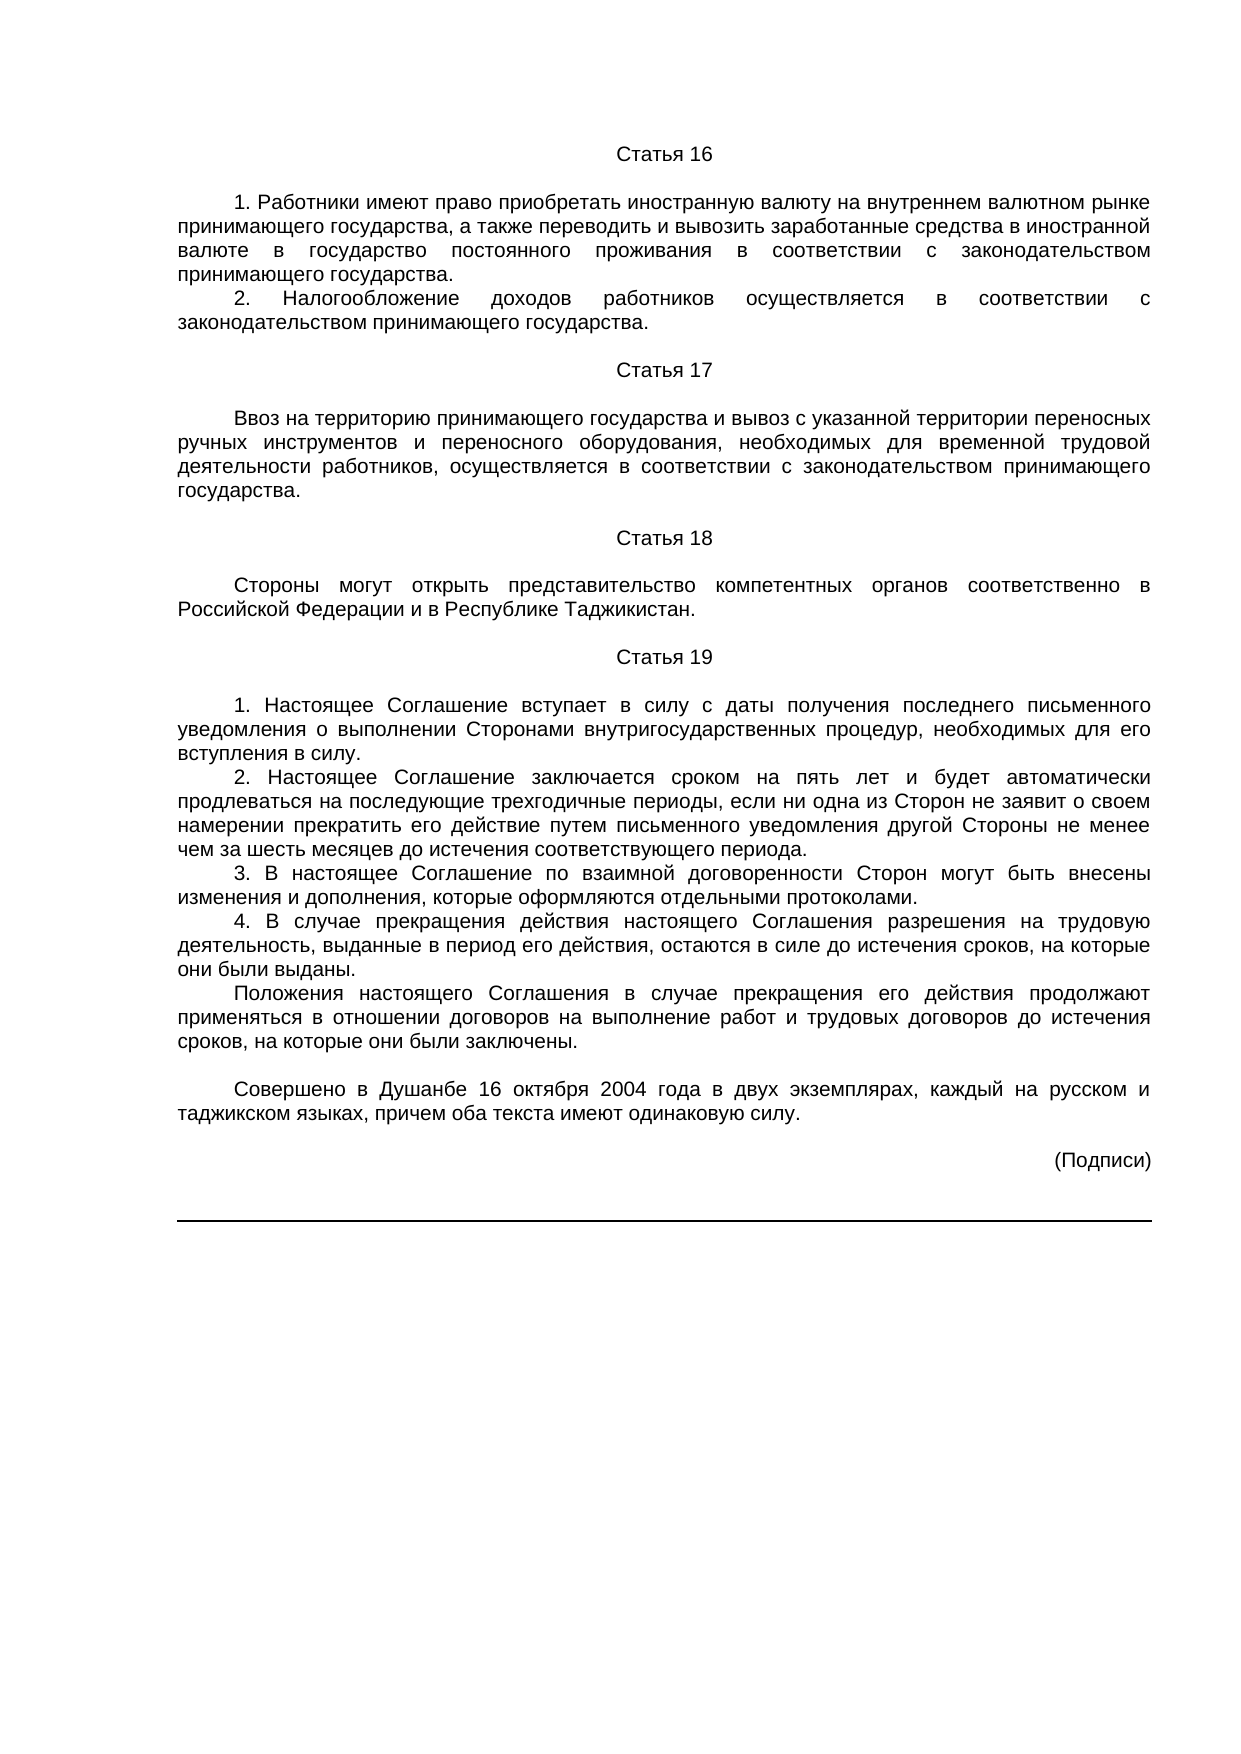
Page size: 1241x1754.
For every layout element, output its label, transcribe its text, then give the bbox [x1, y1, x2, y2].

text Положения настоящего Соглашения в случае прекращения его действия продолжают применяться в отношении договоров на выполнение работ и трудовых договоров до истечения сроков, на которые они были заключены. [177, 981, 1152, 1052]
text 2. Настоящее Соглашение заключается сроком на пять лет и будет автоматически продлеваться на последующие трехгодичные периоды, если ни одна из Сторон не заявит о своем намерении прекратить его действие путем письменного уведомления другой Стороны не менее чем за шесть месяцев до истечения соответствующего периода. [177, 765, 1152, 861]
text 4. В случае прекращения действия настоящего Соглашения разрешения на трудовую деятельность, выданные в период его действия, остаются в силе до истечения сроков, на которые они были выданы. [177, 909, 1152, 981]
text Статья 17 [177, 358, 1152, 382]
text Статья 19 [177, 645, 1152, 669]
text Ввоз на территорию принимающего государства и вывоз с указанной территории переносных ручных инструментов и переносного оборудования, необходимых для временной трудовой деятельности работников, осуществляется в соответствии с законодательством принимающего государства. [177, 406, 1152, 501]
text 2. Налогообложение доходов работников осуществляется в соответствии с законодательством принимающего государства. [177, 286, 1152, 334]
text 1. Работники имеют право приобретать иностранную валюту на внутреннем валютном рынке принимающего государства, а также переводить и вывозить заработанные средства в иностранной валюте в государство постоянного проживания в соответствии с законодательством принимающего государства. [177, 190, 1152, 286]
text Стороны могут открыть представительство компетентных органов соответственно в Российской Федерации и в Республике Таджикистан. [177, 573, 1152, 621]
text (Подписи) [177, 1148, 1152, 1172]
text Статья 18 [177, 525, 1152, 549]
text Совершено в Душанбе 16 октября 2004 года в двух экземплярах, каждый на русском и таджикском языках, причем оба текста имеют одинаковую силу. [177, 1076, 1152, 1124]
text 3. В настоящее Соглашение по взаимной договоренности Сторон могут быть внесены изменения и дополнения, которые оформляются отдельными протоколами. [177, 861, 1152, 909]
text 1. Настоящее Соглашение вступает в силу с даты получения последнего письменного уведомления о выполнении Сторонами внутригосударственных процедур, необходимых для его вступления в силу. [177, 693, 1152, 765]
text Статья 16 [177, 142, 1152, 166]
